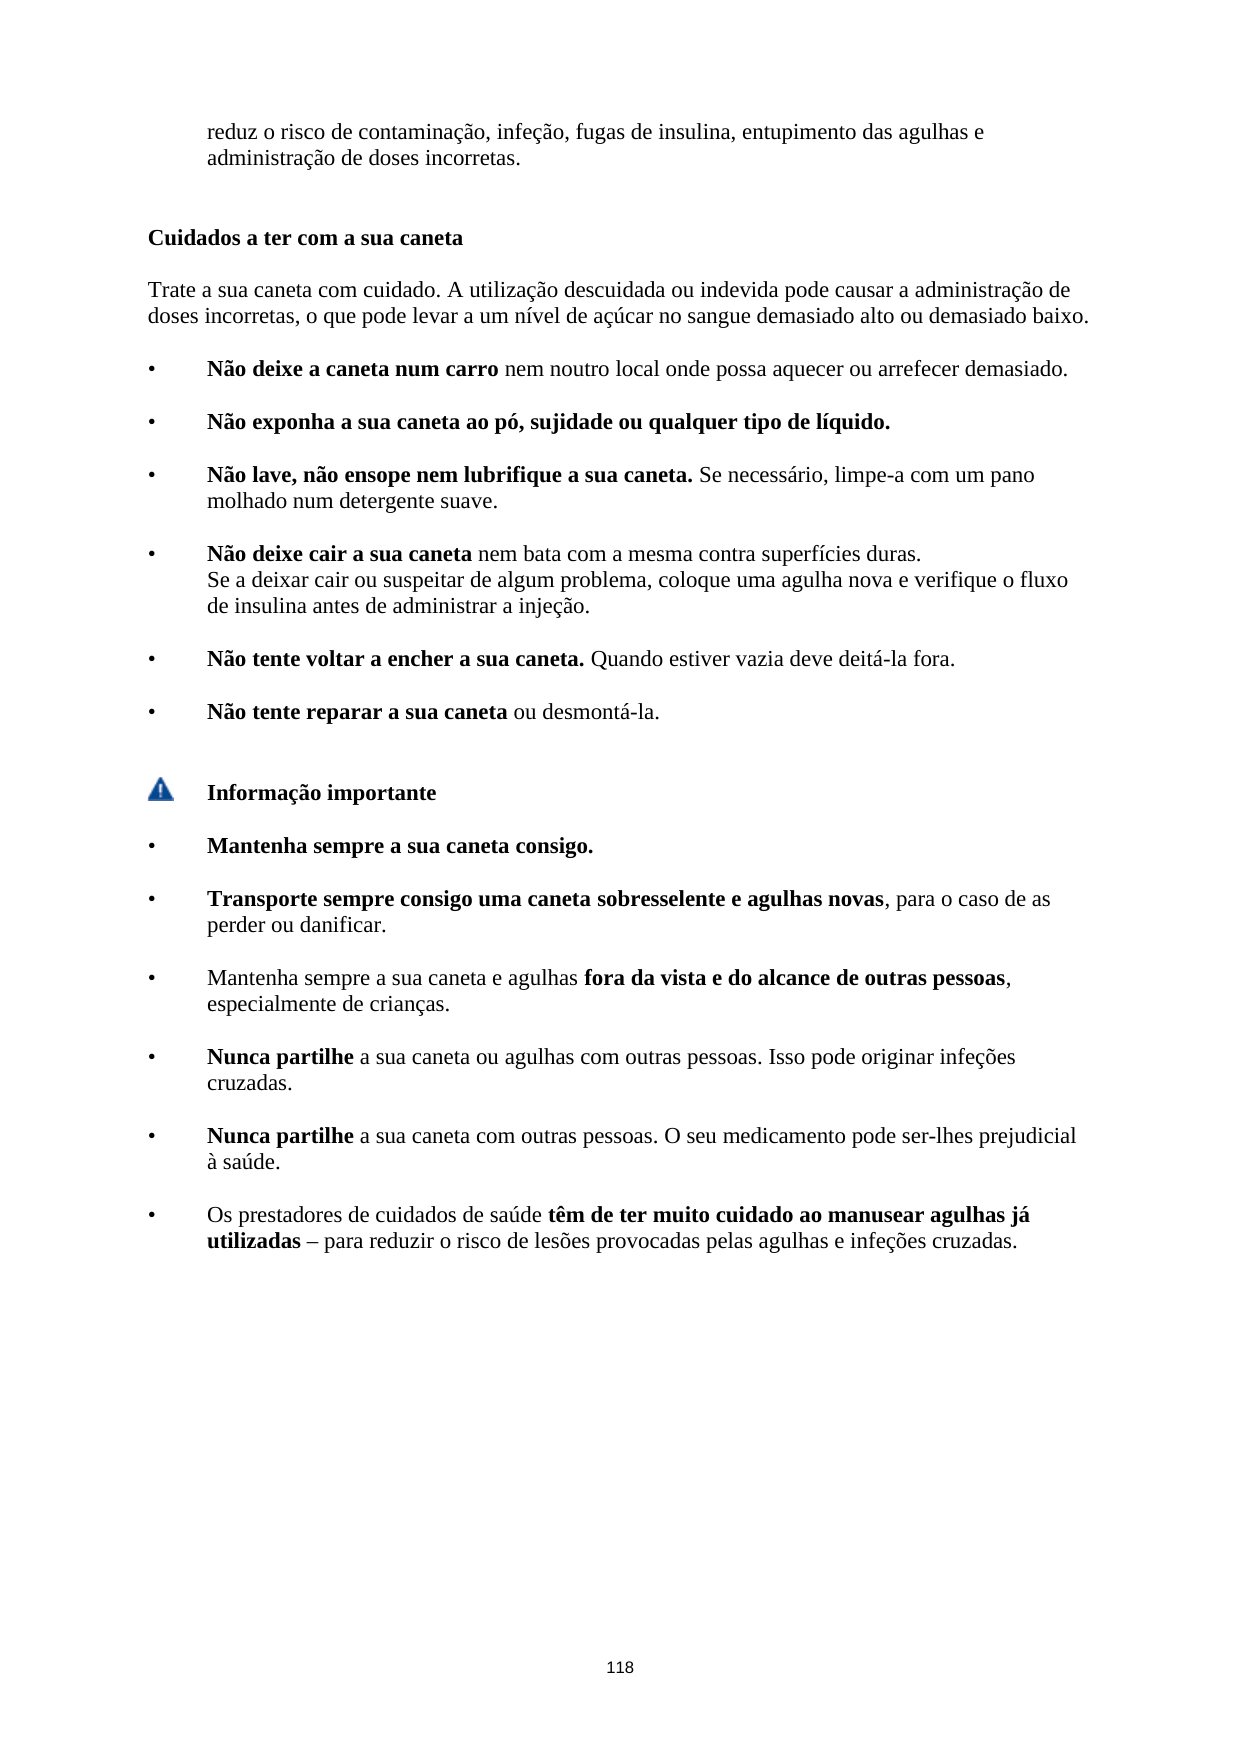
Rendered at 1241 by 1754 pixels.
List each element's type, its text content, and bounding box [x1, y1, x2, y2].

text • Não lave, não ensope nem lubrifique a sua caneta. Se necessário, limpe-a com um pano molhado num detergente suave. [148, 461, 1092, 513]
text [148, 118, 1092, 171]
picture [147, 777, 174, 801]
text Se a deixar cair ou suspeitar de algum problema, coloque uma agulha nova e verifique o fluxo de insulina antes de administrar a injeção. [148, 566, 1092, 619]
text • Transporte sempre consigo uma caneta sobresselente e agulhas novas, para o caso de as perder ou danificar. [148, 885, 1092, 937]
text • Não deixe a caneta num carro nem noutro local onde possa aquecer ou arrefecer demasiado. [148, 355, 1092, 382]
text • Não deixe cair a sua caneta nem bata com a mesma contra superfícies duras. [148, 540, 1092, 566]
text • Os prestadores de cuidados de saúde têm de ter muito cuidado ao manusear agulhas já utilizadas – para reduzir o risco de lesões provocadas pelas agulhas e infeções cruzadas. [148, 1201, 1092, 1254]
text Informação importante [148, 777, 1092, 806]
text • Nunca partilhe a sua caneta ou agulhas com outras pessoas. Isso pode originar infeções cruzadas. [148, 1043, 1092, 1096]
text • Mantenha sempre a sua caneta consigo. [148, 832, 1092, 858]
text • Mantenha sempre a sua caneta e agulhas fora da vista e do alcance de outras pessoas, especialmente de crianças. [148, 964, 1092, 1017]
text • Não exponha a sua caneta ao pó, sujidade ou qualquer tipo de líquido. [148, 408, 1092, 434]
text • Nunca partilhe a sua caneta com outras pessoas. O seu medicamento pode ser-lhes prejudicial à saúde. [148, 1122, 1092, 1175]
text Cuidados a ter com a sua caneta [148, 223, 1092, 250]
text • Não tente voltar a encher a sua caneta. Quando estiver vazia deve deitá-la fora. [148, 645, 1092, 672]
text Trate a sua caneta com cuidado. A utilização descuidada ou indevida pode causar a administração de doses incorretas, o que pode levar a um nível de açúcar no sangue demasiado alto ou demasiado baixo. [148, 276, 1092, 329]
text • Não tente reparar a sua caneta ou desmontá-la. [148, 698, 1092, 724]
